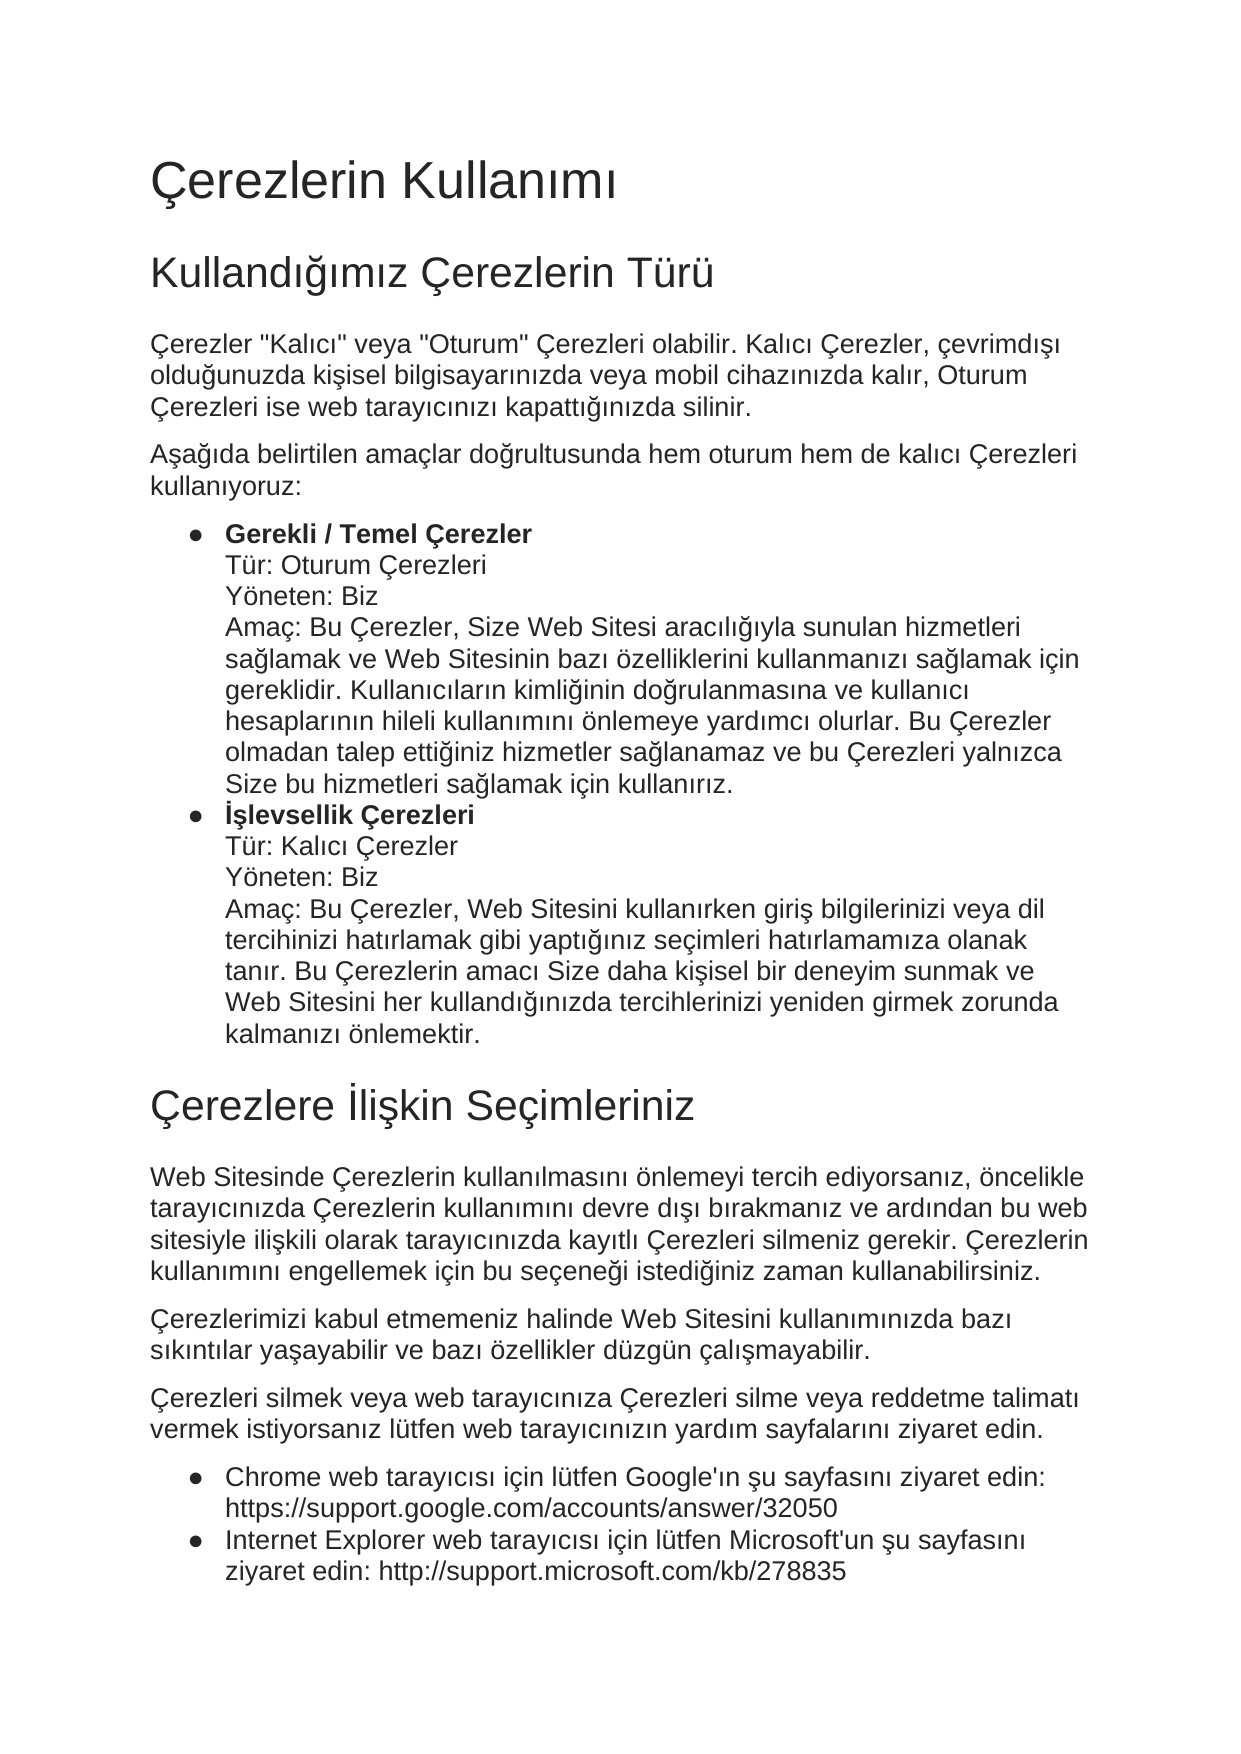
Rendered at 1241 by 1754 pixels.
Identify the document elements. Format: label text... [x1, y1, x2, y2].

text Web Sitesinde Çerezlerin kullanılmasını önlemeyi tercih ediyorsanız, öncelikle tarayıcınızda Çerezlerin kullanımını devre dışı bırakmanız ve ardından bu web sitesiyle ilişkili olarak tarayıcınızda kayıtlı Çerezleri silmeniz gerekir. Çerezlerin kullanımını engellemek için bu seçeneği istediğiniz zaman kullanabilirsiniz. [150, 1161, 1090, 1286]
list Chrome web tarayıcısı için lütfen Google'ın şu sayfasını ziyaret edin: https://support.google.com/accounts/answer/32050 [187, 1461, 1090, 1524]
text Çerezleri silmek veya web tarayıcınıza Çerezleri silme veya reddetme talimatı vermek istiyorsanız lütfen web tarayıcınızın yardım sayfalarını ziyaret edin. [150, 1382, 1090, 1444]
text Çerezler "Kalıcı" veya "Oturum" Çerezleri olabilir. Kalıcı Çerezler, çevrimdışı olduğunuzda kişisel bilgisayarınızda veya mobil cihazınızda kalır, Oturum Çerezleri ise web tarayıcınızı kapattığınızda silinir. [150, 328, 1090, 422]
subtitle Kullandığımız Çerezlerin Türü [150, 247, 1090, 296]
subtitle Çerezlere İlişkin Seçimleriniz [150, 1080, 1090, 1129]
subtitle Çerezlerin Kullanımı [150, 150, 1090, 210]
list Internet Explorer web tarayıcısı için lütfen Microsoft'un şu sayfasını ziyaret edin: http://support.microsoft.com/kb/278835 [187, 1524, 1090, 1586]
list Gerekli / Temel Çerezler Tür: Oturum Çerezleri Yöneten: Biz Amaç: Bu Çerezler, Size Web Sitesi aracılığıyla sunulan hizmetleri sağlamak ve Web Sitesinin bazı özelliklerini kullanmanızı sağlamak için gereklidir. Kullanıcıların kimliğinin doğrulanmasına ve kullanıcı hesaplarının hileli kullanımını önlemeye yardımcı olurlar. Bu Çerezler olmadan talep ettiğiniz hizmetler sağlanamaz ve bu Çerezleri yalnızca Size bu hizmetleri sağlamak için kullanırız. [187, 518, 1090, 799]
text Aşağıda belirtilen amaçlar doğrultusunda hem oturum hem de kalıcı Çerezleri kullanıyoruz: [150, 438, 1090, 501]
text Çerezlerimizi kabul etmemeniz halinde Web Sitesini kullanımınızda bazı sıkıntılar yaşayabilir ve bazı özellikler düzgün çalışmayabilir. [150, 1303, 1090, 1365]
list İşlevsellik Çerezleri Tür: Kalıcı Çerezler Yöneten: Biz Amaç: Bu Çerezler, Web Sitesini kullanırken giriş bilgilerinizi veya dil tercihinizi hatırlamak gibi yaptığınız seçimleri hatırlamamıza olanak tanır. Bu Çerezlerin amacı Size daha kişisel bir deneyim sunmak ve Web Sitesini her kullandığınızda tercihlerinizi yeniden girmek zorunda kalmanızı önlemektir. [187, 799, 1090, 1049]
